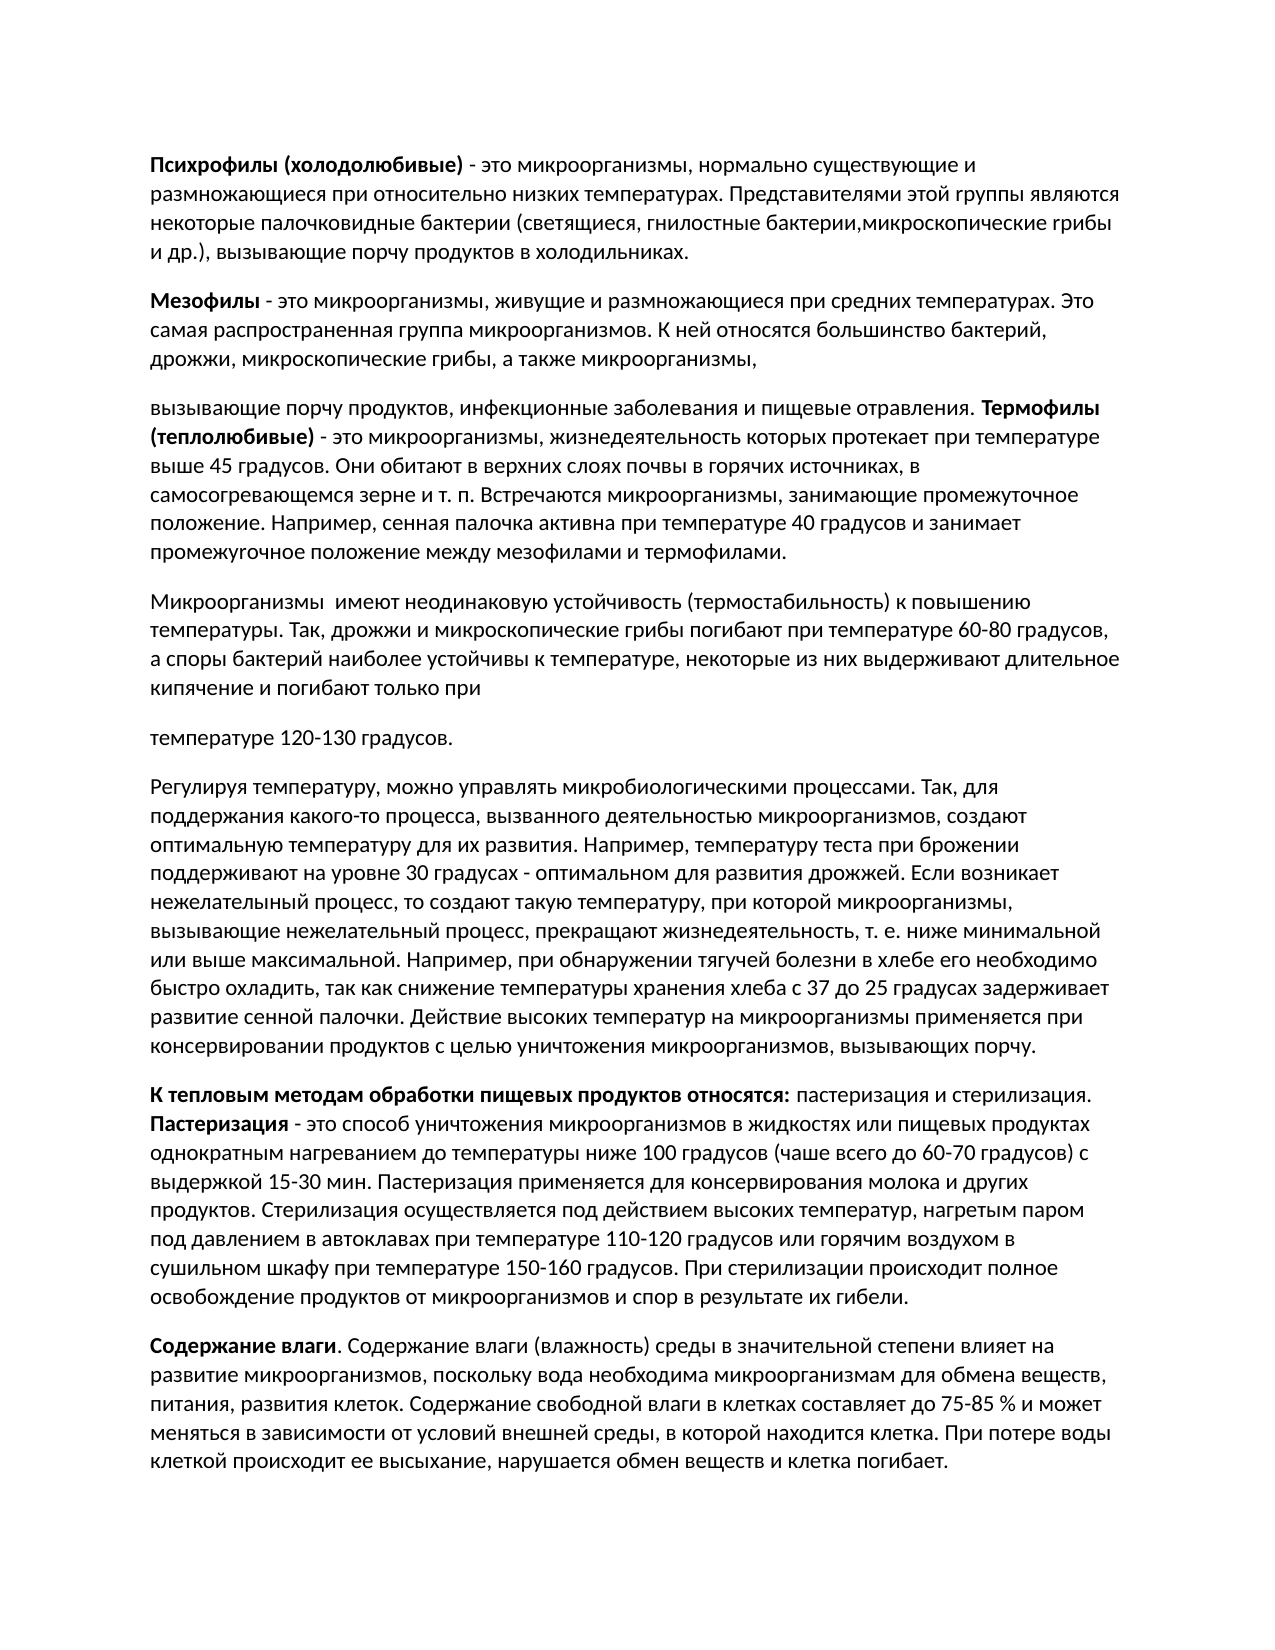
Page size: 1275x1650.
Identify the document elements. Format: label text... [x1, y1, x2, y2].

text Мезофилы - это микроорганизмы, живущие и размножающиеся при средних температурах. Это самая распространенная группа микроорганизмов. К ней относятся большинство бактерий, дрожжи, микроскопические грибы, а также микроорганизмы, [150, 286, 1125, 372]
text К тепловым методам обработки пищевых продуктов относятся: пастеризация и стерилизация. Пастеризация - это способ уничтожения микроорганизмов в жидкостях или пищевых продуктах однократным нагреванием до температуры ниже 100 градусов (чаше всего до 60-70 градусов) с выдержкой 15-30 мин. Пастеризация применяется для консервирования молока и других продуктов. Стерилизация осуществляется под действием высоких температур, нагретым паром под давлением в автоклавах при температуре 110-120 градусов или горячим воздухом в сушильном шкафу при температуре 150-160 градусов. При стерилизации происходит полное освобождение продуктов от микроорганизмов и спор в результате их гибели. [150, 1080, 1125, 1310]
text вызывающие порчу продуктов, инфекционные заболевания и пищевые отравления. Термофилы (теплолюбивые) - это микроорганизмы, жизнедеятельность которых протекает при температуре выше 45 градусов. Они обитают в верхних слоях почвы в горячих источниках, в самосогревающемся зерне и т. п. Встречаются микроорганизмы, занимающие промежуточное положение. Например, сенная палочка активна при температуре 40 градусов и занимает промежyrочное положение между мезофилами и термофилами. [150, 393, 1125, 565]
text Содержание влаги. Содержание влаги (влажность) среды в значительной степени влияет на развитие микроорганизмов, поскольку вода необходима микроорганизмам для обмена веществ, питания, развития клеток. Содержание свободной влаги в клетках составляет до 75-85 % и может меняться в зависимости от условий внешней среды, в которой находится клетка. При потере воды клеткой происходит ее высыхание, нарушается обмен веществ и клетка погибает. [150, 1331, 1125, 1474]
text Микроорганизмы имеют неодинаковую устойчивость (термостабильность) к повышению температуры. Так, дрожжи и микроскопические грибы погибают при температуре 60-80 градусов, а споры бактерий наиболее устойчивы к температуре, некоторые из них выдерживают длительное кипячение и погибают только при [150, 586, 1125, 701]
text Регулируя температуру, можно управлять микробиологическими процессами. Так, для поддержания какого-то процесса, вызванного деятельностью микроорганизмов, создают оптимальную температуру для их развития. Например, температуру теста при брожении поддерживают на уровне 30 градусах - оптимальном для развития дрожжей. Если возникает нежелателыный процесс, то создают такую температуру, при которой микроорганизмы, вызывающие нежелательный процесс, прекращают жизнедеятельность, т. е. ниже минимальной или выше максимальной. Например, при обнаружении тягучей болезни в хлебе его необходимо быстро охладить, так как снижение температуры хранения хлеба с 37 до 25 градусах задерживает развитие сенной палочки. Действие высоких температур на микроорганизмы применяется при консервировании продуктов с целью уничтожения микроорганизмов, вызывающих порчу. [150, 772, 1125, 1059]
text температуре 120-130 градусов. [150, 722, 1125, 751]
text Психрофилы (холодолюбивые) - это микроорганизмы, нормально существующие и размножающиеся при относительно низких температурах. Представителями этой rpуппы являются некоторые палочковидные бактерии (светящиеся, гнилостные бактерии,микроскопические rpибы и др.), вызывающие порчу продуктов в холодильниках. [150, 150, 1125, 265]
